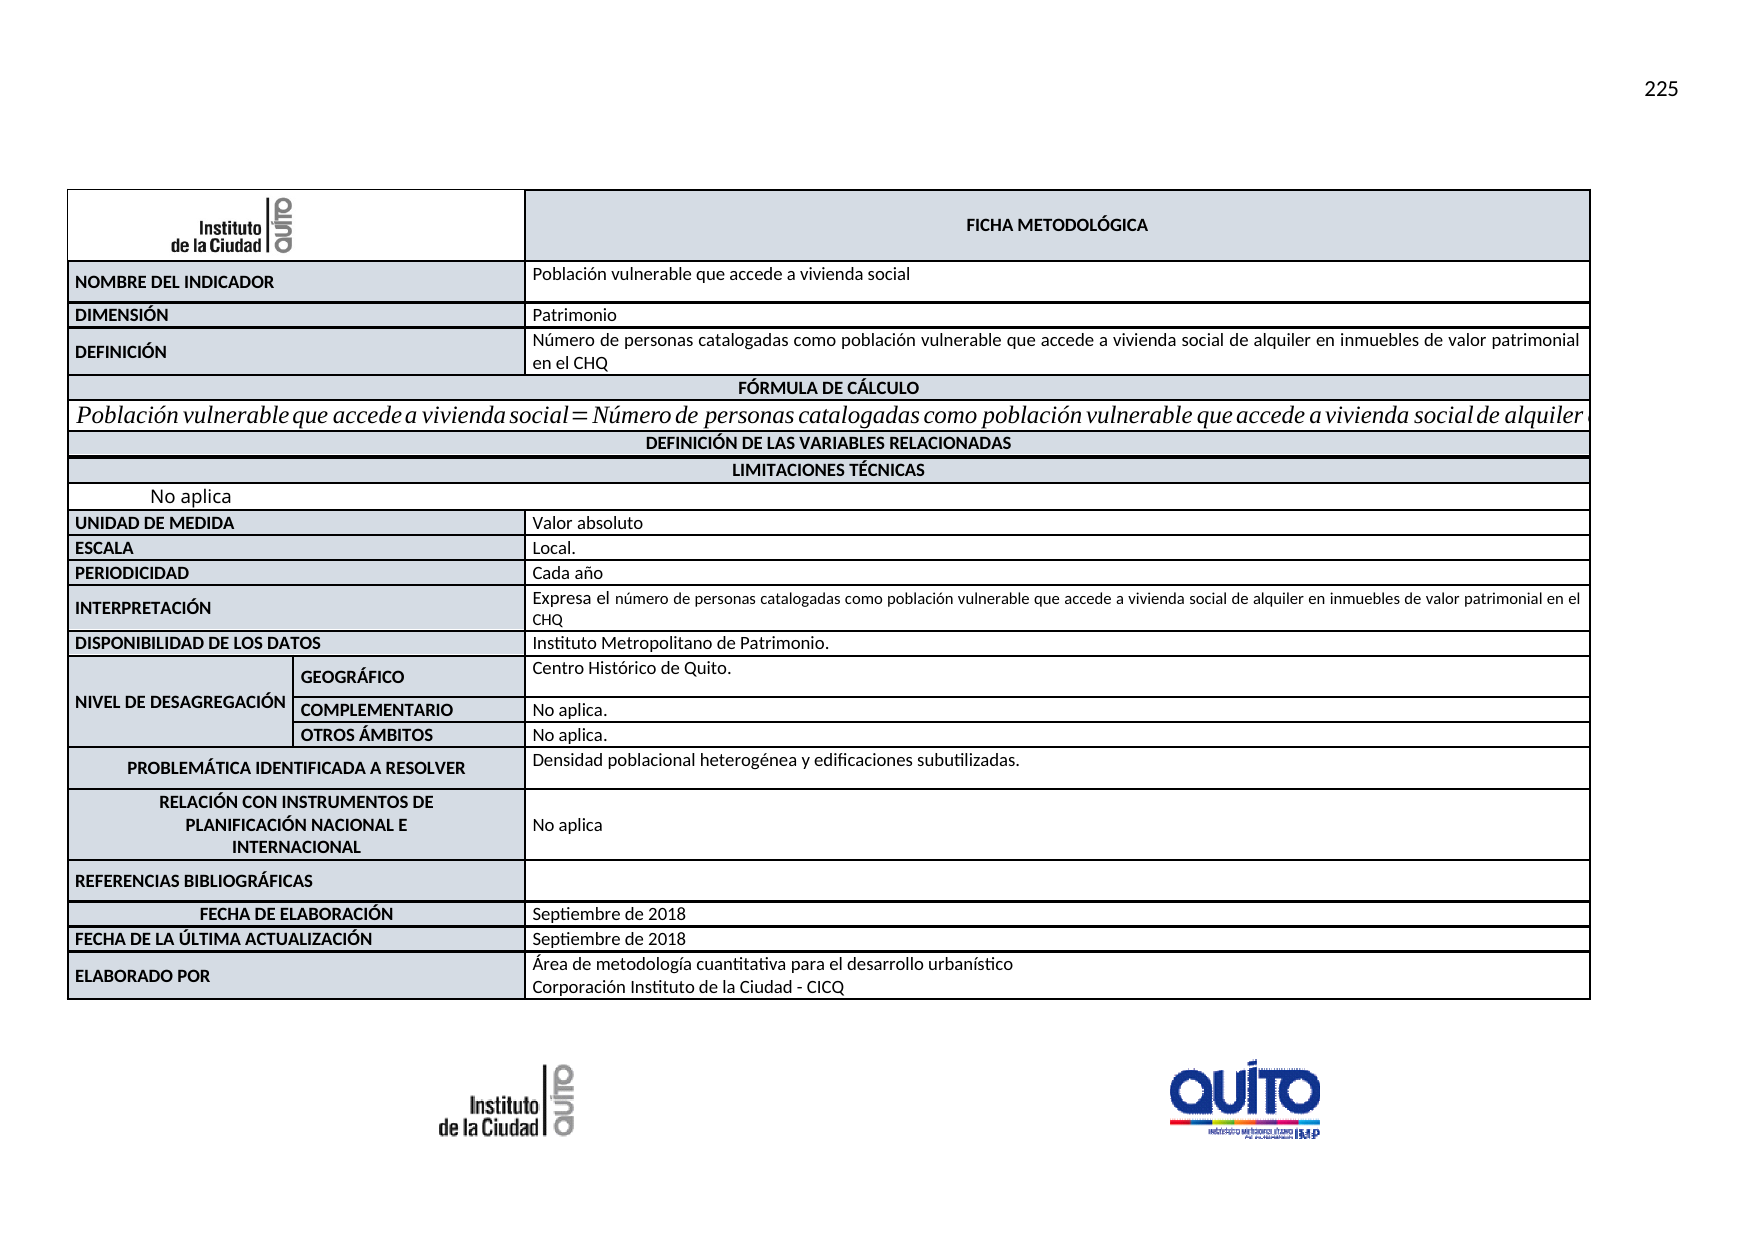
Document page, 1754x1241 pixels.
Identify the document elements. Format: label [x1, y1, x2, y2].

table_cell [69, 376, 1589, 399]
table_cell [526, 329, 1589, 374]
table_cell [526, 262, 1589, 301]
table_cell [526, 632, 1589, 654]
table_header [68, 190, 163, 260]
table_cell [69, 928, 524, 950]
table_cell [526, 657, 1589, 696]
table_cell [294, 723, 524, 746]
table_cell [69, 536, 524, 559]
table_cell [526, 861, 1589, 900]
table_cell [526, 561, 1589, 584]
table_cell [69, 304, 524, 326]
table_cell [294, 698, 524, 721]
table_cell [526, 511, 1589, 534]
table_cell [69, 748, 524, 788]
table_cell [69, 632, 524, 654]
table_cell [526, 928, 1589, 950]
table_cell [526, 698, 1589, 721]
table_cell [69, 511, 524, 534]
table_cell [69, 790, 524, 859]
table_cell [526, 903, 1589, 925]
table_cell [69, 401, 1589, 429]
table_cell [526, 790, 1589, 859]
picture [1170, 1059, 1320, 1139]
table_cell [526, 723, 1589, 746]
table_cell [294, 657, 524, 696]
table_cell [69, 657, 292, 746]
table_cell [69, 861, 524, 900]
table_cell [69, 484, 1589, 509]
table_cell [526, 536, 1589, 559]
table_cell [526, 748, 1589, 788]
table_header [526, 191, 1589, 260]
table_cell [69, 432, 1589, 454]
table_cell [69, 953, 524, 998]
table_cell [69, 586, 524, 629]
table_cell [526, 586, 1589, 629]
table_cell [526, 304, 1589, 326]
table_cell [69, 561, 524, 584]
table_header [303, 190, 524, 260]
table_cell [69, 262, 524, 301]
picture [434, 1059, 577, 1139]
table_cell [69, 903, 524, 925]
picture [163, 190, 303, 260]
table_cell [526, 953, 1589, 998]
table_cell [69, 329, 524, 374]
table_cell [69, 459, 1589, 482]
